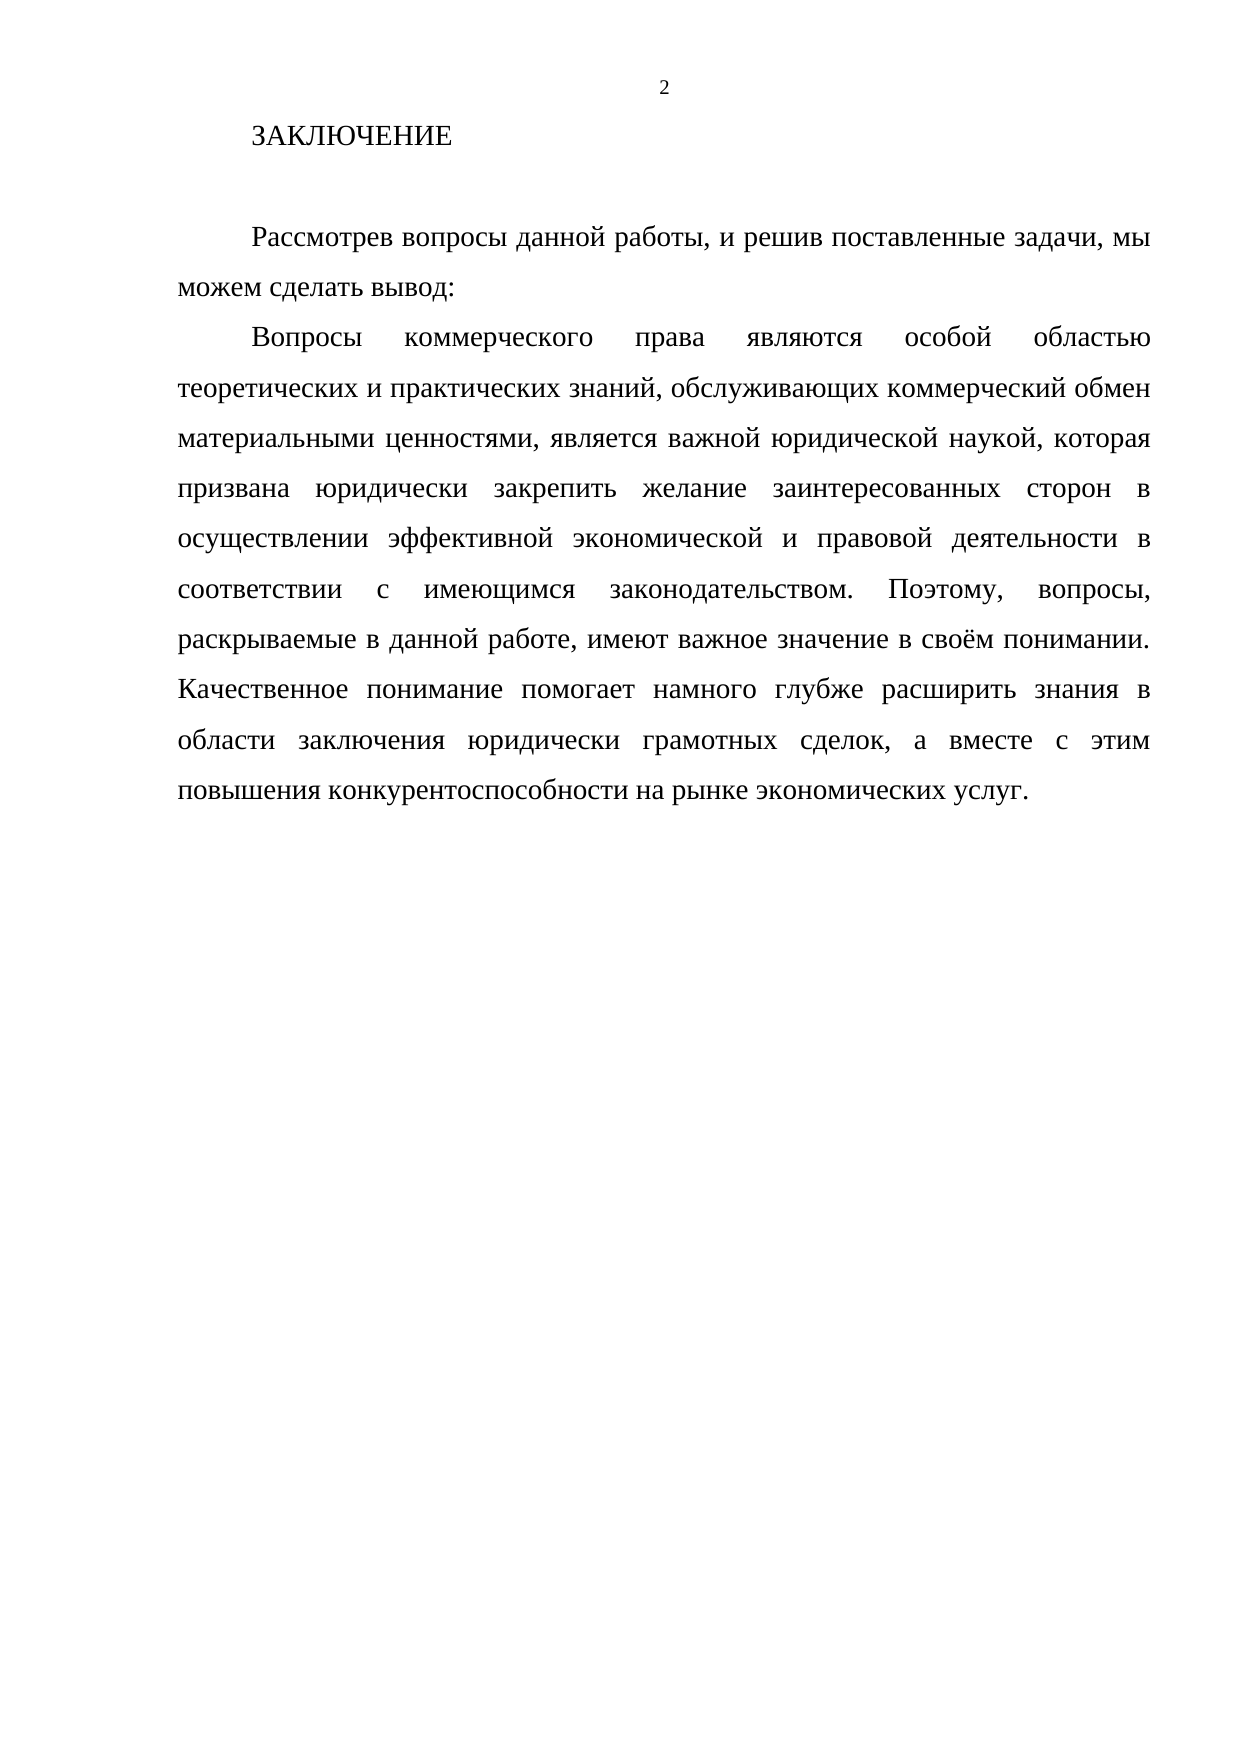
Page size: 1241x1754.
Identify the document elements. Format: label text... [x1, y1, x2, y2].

text ЗАКЛЮЧЕНИЕ [177, 118, 1152, 152]
text Рассмотрев вопросы данной работы, и решив поставленные задачи, мы можем сделать вывод: [177, 219, 1152, 303]
text Вопросы коммерческого права являются особой областью теоретических и практических знаний, обслуживающих коммерческий обмен материальными ценностями, является важной юридической наукой, которая призвана юридически закрепить желание заинтересованных сторон в осуществлении эффективной экономической и правовой деятельности в соответствии с имеющимся законодательством. Поэтому, вопросы, раскрываемые в данной работе, имеют важное значение в своём понимании. Качественное понимание помогает намного глубже расширить знания в области заключения юридически грамотных сделок, а вместе с этим повышения конкурентоспособности на рынке экономических услуг. [177, 319, 1152, 806]
